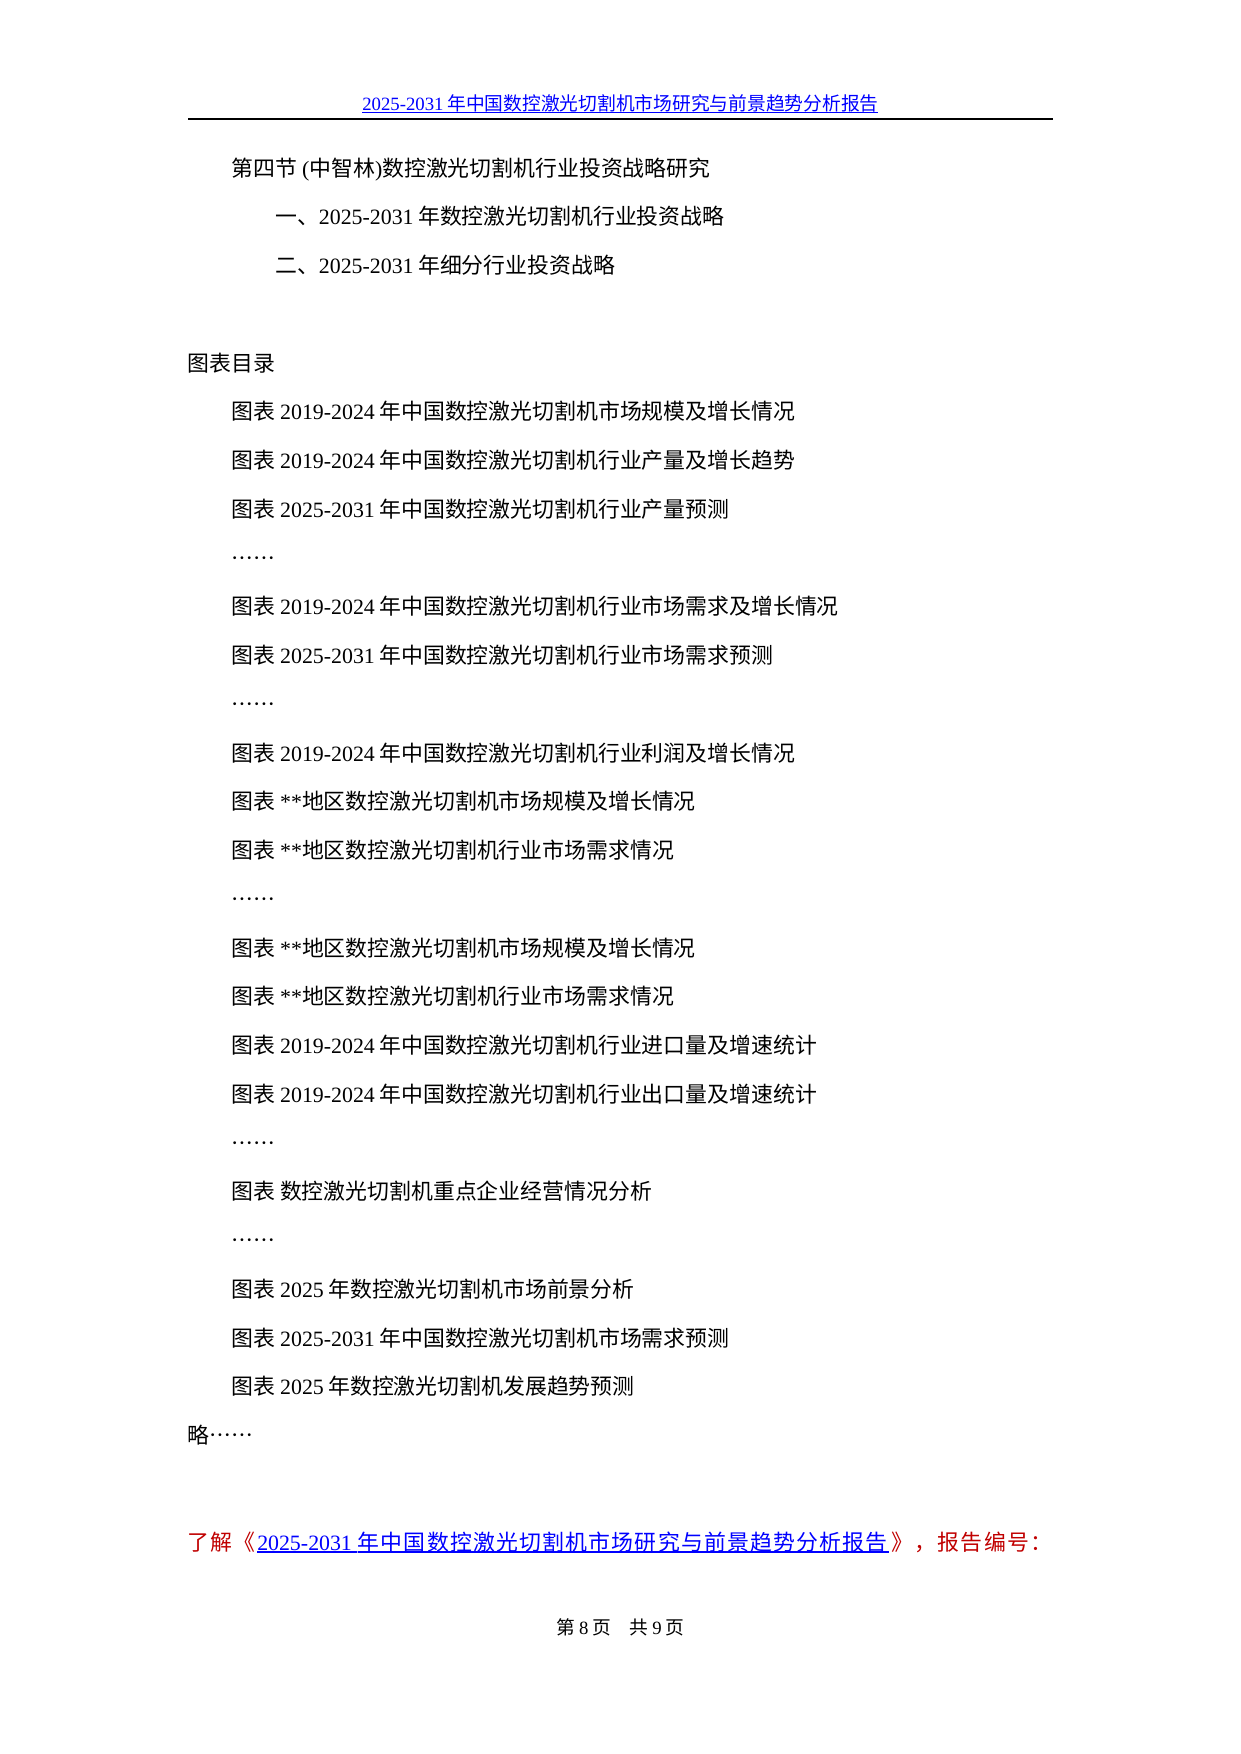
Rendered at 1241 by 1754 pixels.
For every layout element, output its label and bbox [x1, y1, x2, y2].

text [187, 150, 1053, 1450]
text [187, 1524, 1053, 1557]
